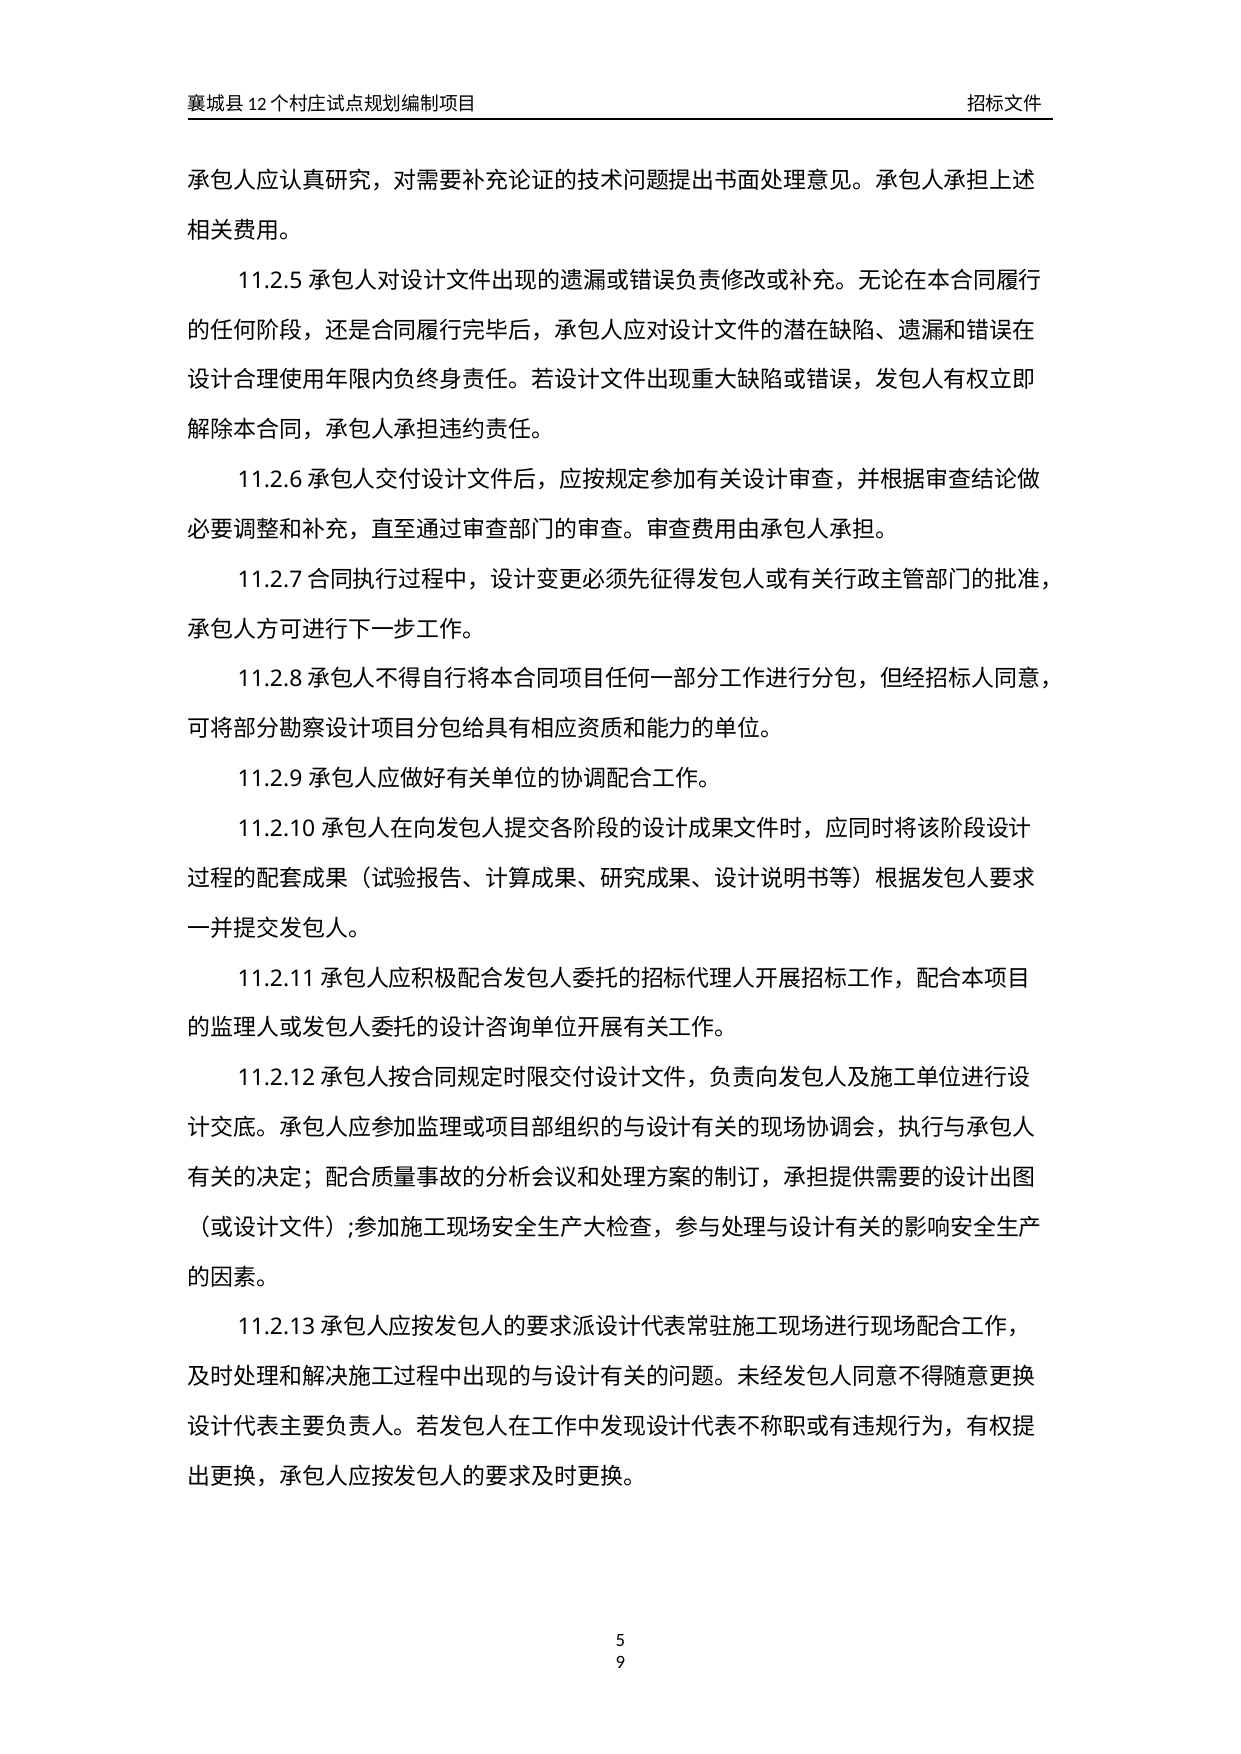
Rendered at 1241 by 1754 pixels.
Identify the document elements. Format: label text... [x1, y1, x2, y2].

text 11.2.5 承包人对设计文件出现的遗漏或错误负责修改或补充。无论在本合同履行的任何阶段，还是合同履行完毕后，承包人应对设计文件的潜在缺陷、遗漏和错误在设计合理使用年限内负终身责任。若设计文件出现重大缺陷或错误，发包人有权立即解除本合同，承包人承担违约责任。 [187, 262, 1042, 444]
text 11.2.6承包人交付设计文件后，应按规定参加有关设计审查，并根据审查结论做必要调整和补充，直至通过审查部门的审查。审查费用由承包人承担。 [187, 461, 1042, 544]
text 11.2.8承包人不得自行将本合同项目任何一部分工作进行分包，但经招标人同意，可将部分勘察设计项目分包给具有相应资质和能力的单位。 [187, 660, 1042, 743]
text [187, 162, 1042, 245]
text 11.2.7合同执行过程中，设计变更必须先征得发包人或有关行政主管部门的批准，承包人方可进行下一步工作。 [187, 561, 1042, 644]
text 11.2.13承包人应按发包人的要求派设计代表常驻施工现场进行现场配合工作，及时处理和解决施工过程中出现的与设计有关的问题。未经发包人同意不得随意更换设计代表主要负责人。若发包人在工作中发现设计代表不称职或有违规行为，有权提出更换，承包人应按发包人的要求及时更换。 [187, 1308, 1042, 1491]
text 11.2.10 承包人在向发包人提交各阶段的设计成果文件时，应同时将该阶段设计过程的配套成果（试验报告、计算成果、研究成果、设计说明书等）根据发包人要求一并提交发包人。 [187, 810, 1042, 943]
text 11.2.11承包人应积极配合发包人委托的招标代理人开展招标工作，配合本项目的监理人或发包人委托的设计咨询单位开展有关工作。 [187, 959, 1042, 1042]
text 11.2.12承包人按合同规定时限交付设计文件，负责向发包人及施工单位进行设计交底。承包人应参加监理或项目部组织的与设计有关的现场协调会，执行与承包人有关的决定；配合质量事故的分析会议和处理方案的制订，承担提供需要的设计出图（或设计文件）;参加施工现场安全生产大检查，参与处理与设计有关的影响安全生产的因素。 [187, 1059, 1042, 1292]
text 11.2.9 承包人应做好有关单位的协调配合工作。 [187, 760, 1042, 793]
